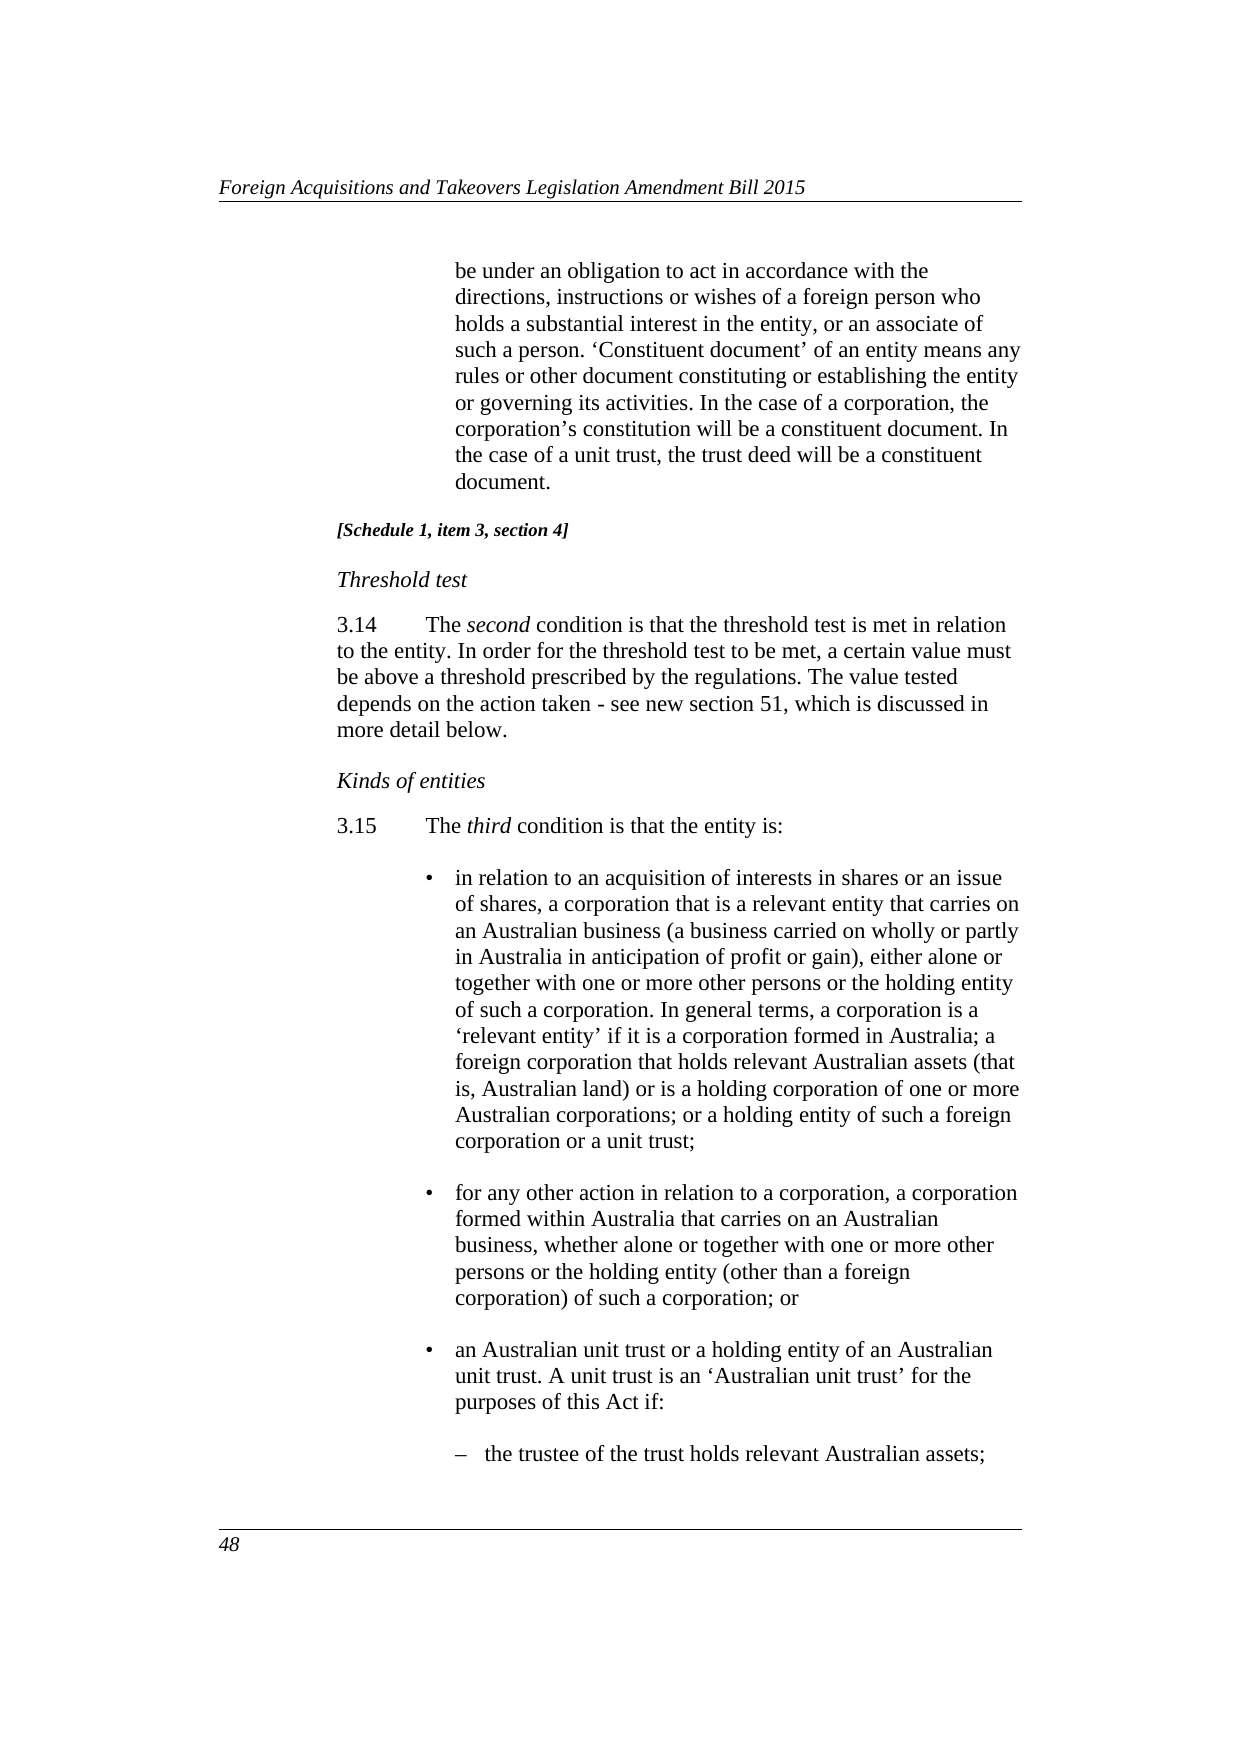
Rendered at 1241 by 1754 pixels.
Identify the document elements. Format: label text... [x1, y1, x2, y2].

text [425, 257, 1022, 494]
list The third condition is that the entity is: [337, 813, 1022, 839]
text [Schedule 1, item 3, section 4] [337, 519, 1022, 541]
text the trustee of the trust holds relevant Australian assets; [455, 1440, 1022, 1466]
subtitle Threshold test [337, 566, 1022, 592]
text an Australian unit trust or a holding entity of an Australian unit trust. A unit trust is an ‘Australian unit trust’ for the purposes of this Act if: [425, 1336, 1022, 1415]
text in relation to an acquisition of interests in shares or an issue of shares, a corporation that is a relevant entity that carries on an Australian business (a business carried on wholly or partly in Australia in anticipation of profit or gain), either alone or together with one or more other persons or the holding entity of such a corporation. In general terms, a corporation is a ‘relevant entity’ if it is a corporation formed in Australia; a foreign corporation that holds relevant Australian assets (that is, Australian land) or is a holding corporation of one or more Australian corporations; or a holding entity of such a foreign corporation or a unit trust; [425, 864, 1022, 1154]
list The second condition is that the threshold test is met in relation to the entity. In order for the threshold test to be met, a certain value must be above a threshold prescribed by the regulations. The value tested depends on the action taken - see new section 51, which is discussed in more detail below. [337, 611, 1022, 742]
subtitle Kinds of entities [337, 767, 1022, 794]
text for any other action in relation to a corporation, a corporation formed within Australia that carries on an Australian business, whether alone or together with one or more other persons or the holding entity (other than a foreign corporation) of such a corporation; or [425, 1179, 1022, 1311]
